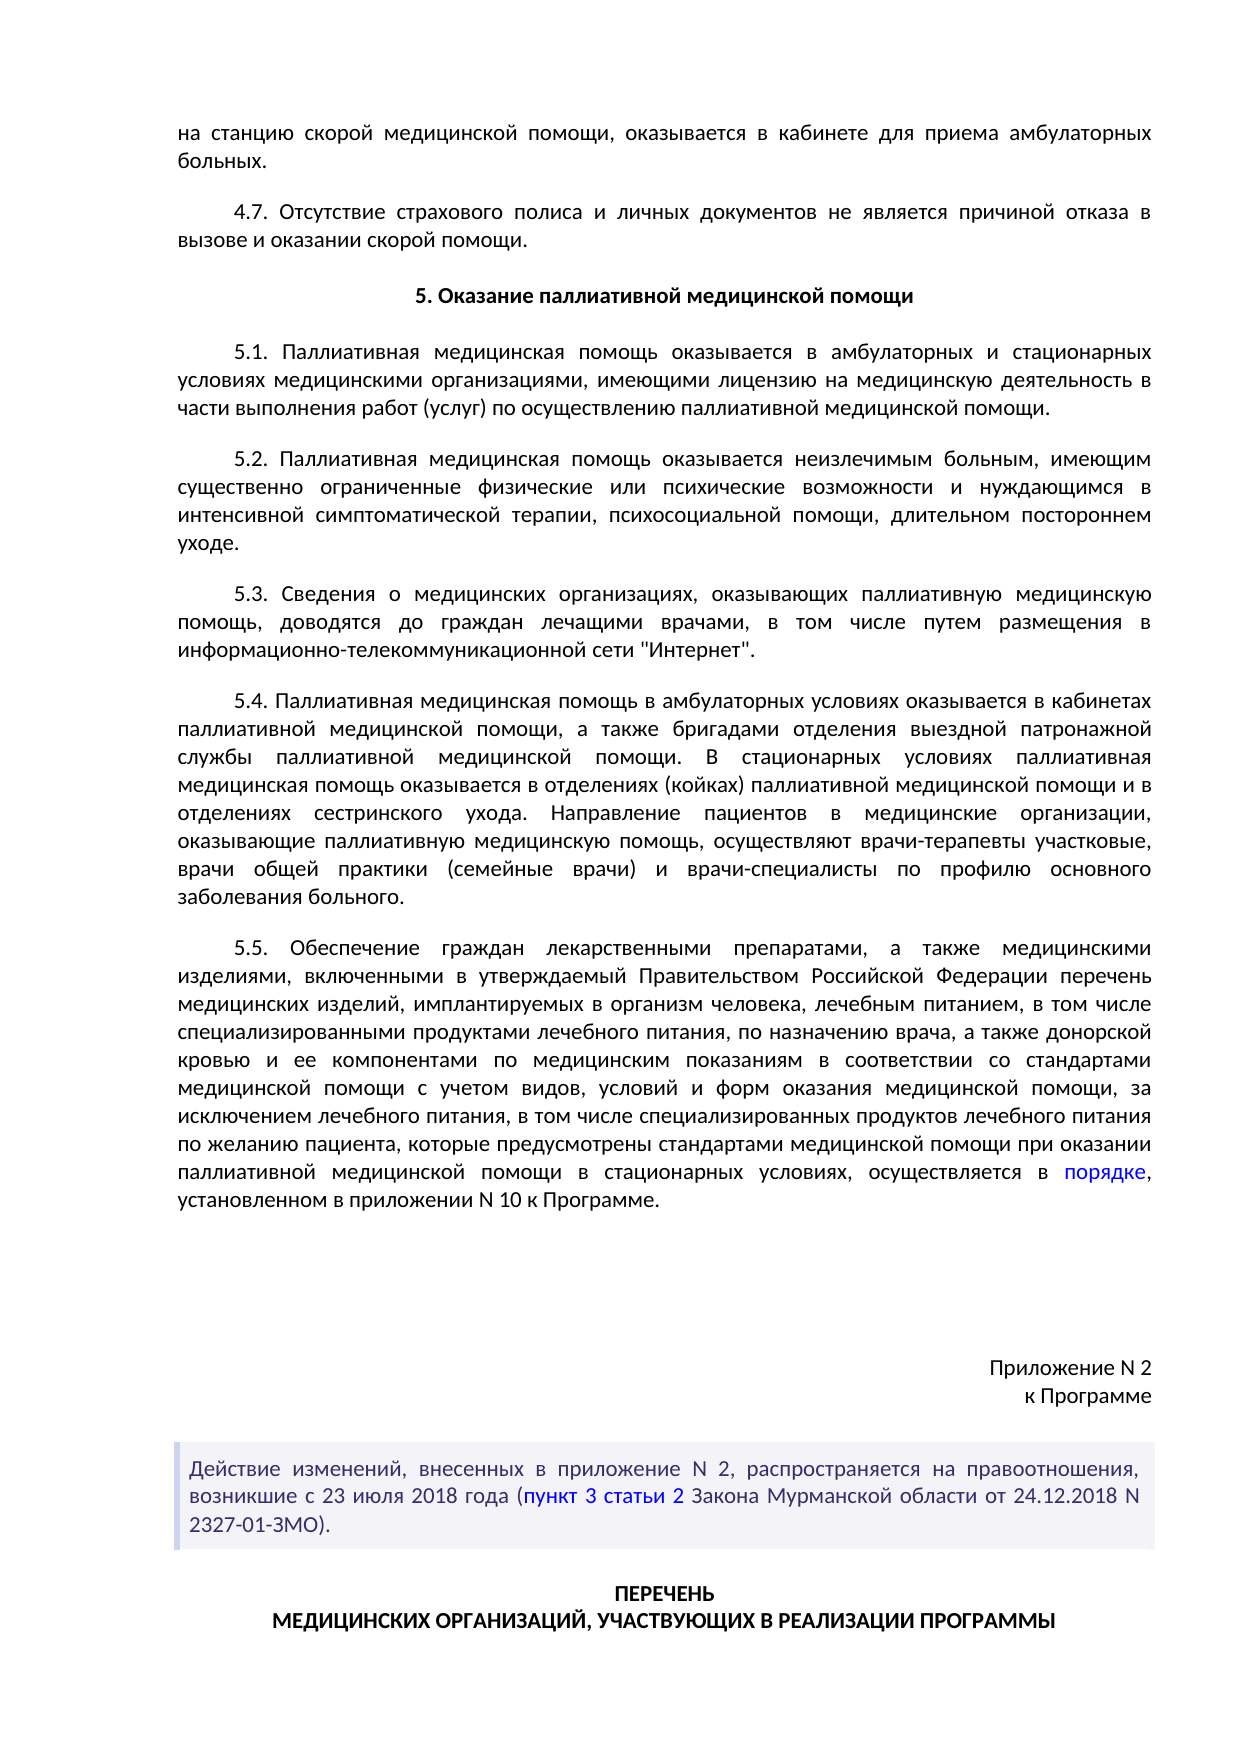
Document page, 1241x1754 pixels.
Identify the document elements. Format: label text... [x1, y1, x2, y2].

text 5.3. Сведения о медицинских организациях, оказывающих паллиативную медицинскую помощь, доводятся до граждан лечащими врачами, в том числе путем размещения в информационно-телекоммуникационной сети "Интернет". [177, 579, 1152, 663]
text 5.2. Паллиативная медицинская помощь оказывается неизлечимым больным, имеющим существенно ограниченные физические или психические возможности и нуждающимся в интенсивной симптоматической терапии, психосоциальной помощи, длительном постороннем уходе. [177, 444, 1152, 556]
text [177, 118, 1152, 174]
title ПЕРЕЧЕНЬ [177, 1579, 1152, 1607]
text Приложение N 2 [177, 1353, 1152, 1382]
text 4.7. Отсутствие страхового полиса и личных документов не является причиной отказа в вызове и оказании скорой помощи. [177, 197, 1152, 253]
text 5.5. Обеспечение граждан лекарственными препаратами, а также медицинскими изделиями, включенными в утверждаемый Правительством Российской Федерации перечень медицинских изделий, имплантируемых в организм человека, лечебным питанием, в том числе специализированными продуктами лечебного питания, по назначению врача, а также донорской кровью и ее компонентами по медицинским показаниям в соответствии со стандартами медицинской помощи с учетом видов, условий и форм оказания медицинской помощи, за исключением лечебного питания, в том числе специализированных продуктов лечебного питания по желанию пациента, которые предусмотрены стандартами медицинской помощи при оказании паллиативной медицинской помощи в стационарных условиях, осуществляется в порядке, установленном в приложении N 10 к Программе. [177, 933, 1152, 1213]
table_header Действие изменений, внесенных в приложение N 2, распространяется на правоотношения, возникшие с 23 июля 2018 года (пункт 3 статьи 2 Закона Мурманской области от 24.12.2018 N 2327-01-ЗМО). [180, 1442, 1149, 1549]
text к Программе [177, 1382, 1152, 1409]
text 5.4. Паллиативная медицинская помощь в амбулаторных условиях оказывается в кабинетах паллиативной медицинской помощи, а также бригадами отделения выездной патронажной службы паллиативной медицинской помощи. В стационарных условиях паллиативная медицинская помощь оказывается в отделениях (койках) паллиативной медицинской помощи и в отделениях сестринского ухода. Направление пациентов в медицинские организации, оказывающие паллиативную медицинскую помощь, осуществляют врачи-терапевты участковые, врачи общей практики (семейные врачи) и врачи-специалисты по профилю основного заболевания больного. [177, 686, 1152, 910]
title МЕДИЦИНСКИХ ОРГАНИЗАЦИЙ, УЧАСТВУЮЩИХ В РЕАЛИЗАЦИИ ПРОГРАММЫ [177, 1607, 1152, 1635]
title 5. Оказание паллиативной медицинской помощи [177, 281, 1152, 309]
text 5.1. Паллиативная медицинская помощь оказывается в амбулаторных и стационарных условиях медицинскими организациями, имеющими лицензию на медицинскую деятельность в части выполнения работ (услуг) по осуществлению паллиативной медицинской помощи. [177, 337, 1152, 421]
